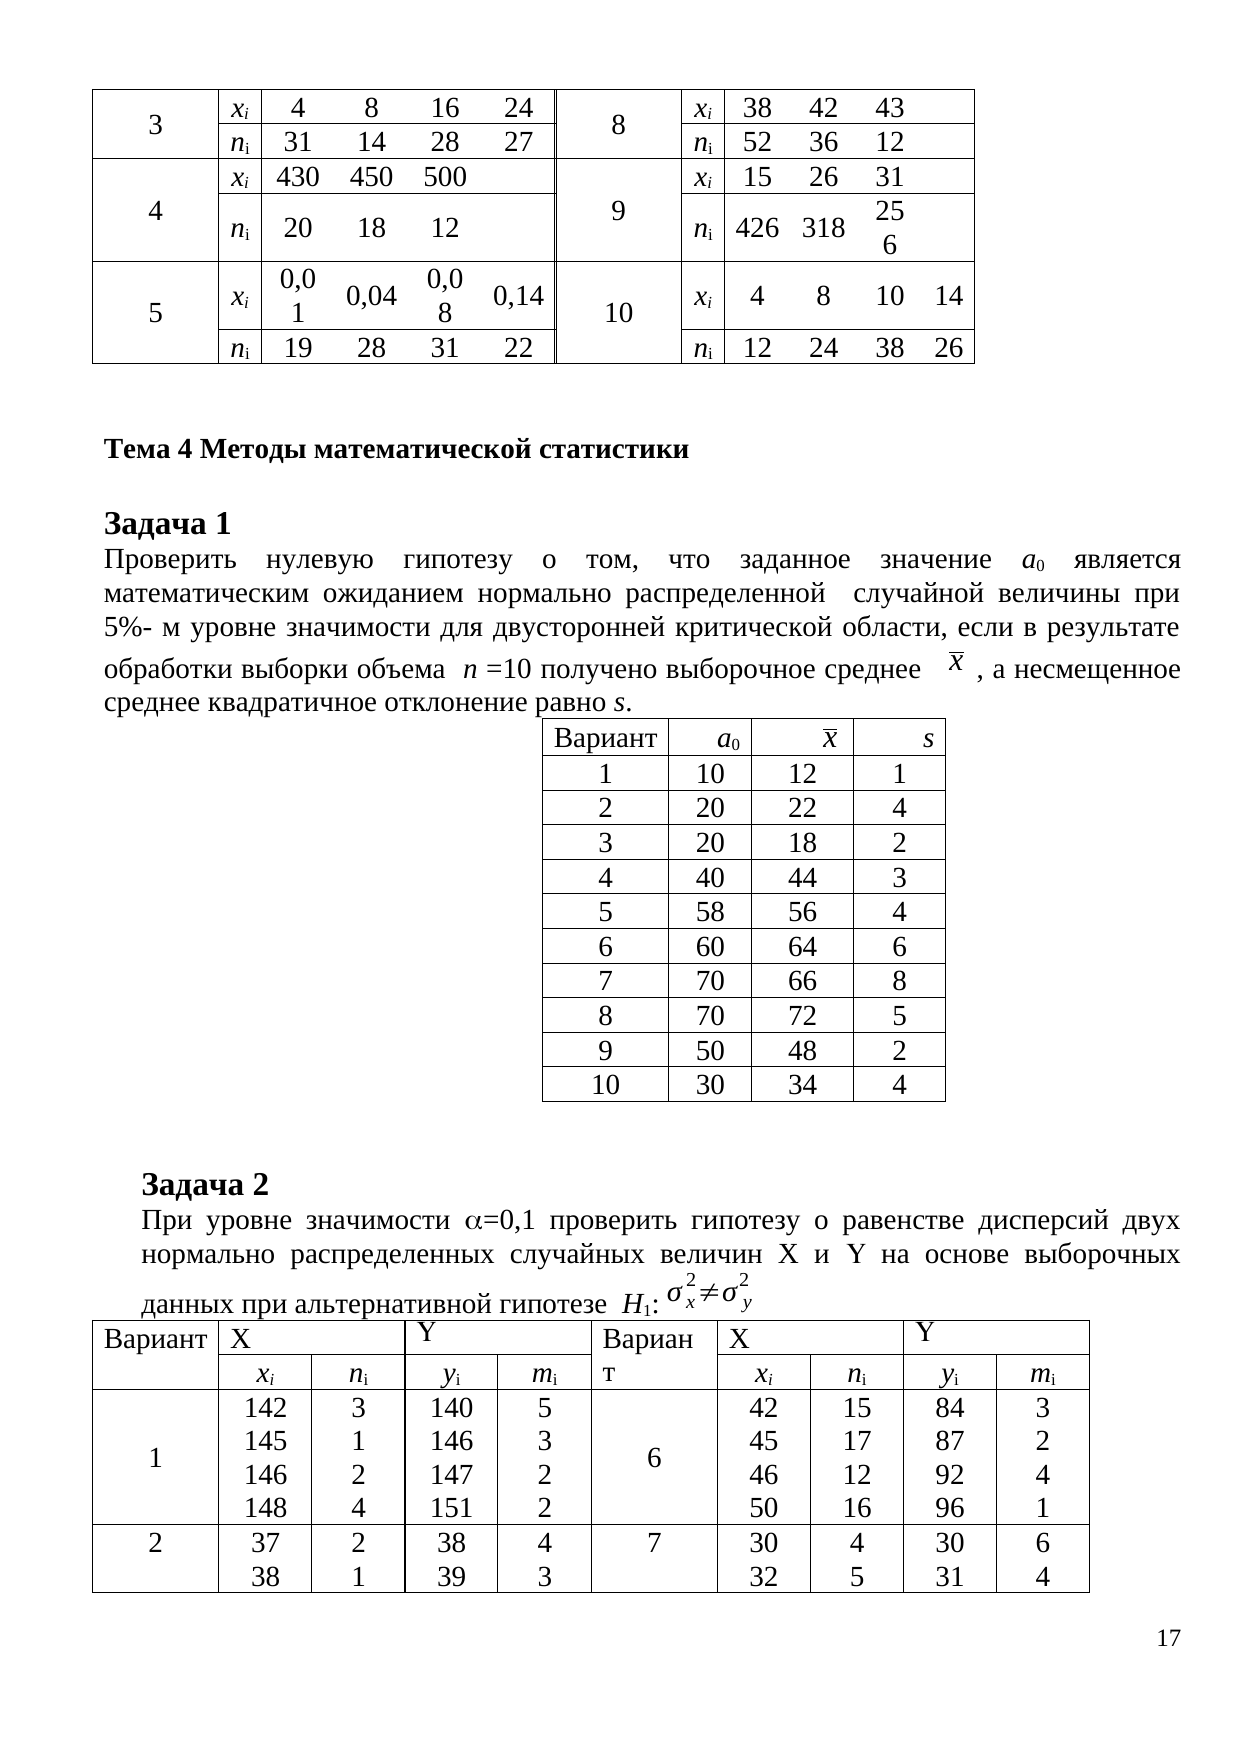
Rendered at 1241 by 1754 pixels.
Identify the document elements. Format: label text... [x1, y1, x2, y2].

table_cell хi [682, 159, 724, 192]
table_cell 4 [854, 791, 945, 824]
table_cell 19 [262, 330, 334, 363]
table_cell 2 [854, 1033, 945, 1066]
table_cell хi [219, 262, 261, 329]
table_header s [854, 719, 945, 755]
table_cell хi [219, 1355, 311, 1389]
table_cell хi [219, 159, 261, 192]
table_cell 0,08 [408, 262, 482, 329]
table_cell 12 [752, 756, 853, 789]
table_cell 12 [408, 194, 482, 261]
table_cell 430 [262, 159, 334, 192]
text Задача 2 [141, 1164, 1181, 1202]
table_cell 10 [557, 262, 681, 363]
table_cell 426 [725, 194, 790, 261]
table_cell 4 [543, 860, 668, 893]
table_cell 12 [725, 330, 790, 363]
table_header Х [219, 1321, 404, 1354]
table_header [406, 1321, 591, 1354]
table_header Вариант [592, 1321, 717, 1389]
table_cell 31 [408, 330, 482, 363]
table_cell 0,14 [482, 262, 554, 329]
table_cell уi [406, 1355, 497, 1389]
table_cell 56 [752, 894, 853, 928]
table_cell пi [219, 330, 261, 363]
table_cell 58 [669, 894, 751, 928]
table_cell 34 [752, 1067, 853, 1101]
table_cell 70 [669, 998, 751, 1032]
table_cell 20 [669, 825, 751, 859]
table_cell 0,04 [335, 262, 408, 329]
table_cell 7 [543, 964, 668, 997]
table_cell [923, 124, 974, 158]
table_cell 8 [335, 90, 408, 123]
table_cell 5 [543, 894, 668, 928]
table_cell 7 [592, 1525, 717, 1592]
table_cell 15 17 12 16 [811, 1390, 903, 1524]
table_cell 256 [857, 194, 923, 261]
table_cell пi [682, 124, 724, 158]
table_cell 8 [543, 998, 668, 1032]
table_cell 66 [752, 964, 853, 997]
table_cell 26 [790, 159, 857, 192]
table_cell 4 [262, 90, 334, 123]
table_cell 15 [725, 159, 790, 192]
table_cell 4 5 8 1 2 [811, 1525, 903, 1592]
text Проверить нулевую гипотезу о том, что заданное значение а0 является математическим ожиданием нормально распределенной случайной величины при 5%- м уровне значимости для двусторонней критической области, если в результате обработки выборки объема п =10 получено выборочное среднее , а несмещенное среднее квадратичное отклонение равно s. [103, 542, 1181, 718]
table_cell 500 [408, 159, 482, 192]
table_cell 6 [592, 1390, 717, 1524]
table_cell 8 [790, 262, 857, 329]
table_cell пi [682, 194, 724, 261]
table_header Х [718, 1321, 903, 1354]
table_cell 42 [790, 90, 857, 123]
table_cell 43 [857, 90, 923, 123]
table_cell 22 [752, 791, 853, 824]
table_cell 14 [923, 262, 974, 329]
table_header Вариант [543, 719, 668, 755]
table_cell 142 145 146 148 [219, 1390, 311, 1524]
table_cell 1 [854, 756, 945, 789]
table_cell 3 [854, 860, 945, 893]
table_cell хi [682, 90, 724, 123]
table_cell 8 [557, 90, 681, 158]
table_cell [482, 194, 554, 261]
table_cell 6 [854, 929, 945, 962]
table_cell 60 [669, 929, 751, 962]
table_cell 12 [857, 124, 923, 158]
table_cell тi [498, 1355, 591, 1389]
table_cell 5 [93, 262, 218, 363]
table_cell пi [312, 1355, 404, 1389]
table_cell 28 [408, 124, 482, 158]
table_cell 40 [669, 860, 751, 893]
table_cell 44 [752, 860, 853, 893]
table_cell 4 [854, 894, 945, 928]
table_cell 20 [262, 194, 334, 261]
table_cell 30 32 33 34 36 [718, 1525, 810, 1592]
table_cell 9 [557, 159, 681, 261]
table_header Вариант [93, 1321, 218, 1389]
table_cell пi [811, 1355, 903, 1389]
table_cell 3 [543, 825, 668, 859]
table_cell 24 [482, 90, 554, 123]
table_cell 16 [408, 90, 482, 123]
table_cell [923, 90, 974, 123]
table_cell 3 1 2 4 [312, 1390, 404, 1524]
table_cell 38 39 40 41 43 [406, 1525, 497, 1592]
table_cell [482, 159, 554, 192]
table_cell 72 [752, 998, 853, 1032]
table_cell 31 [262, 124, 334, 158]
table_cell 52 [725, 124, 790, 158]
table_cell 20 [669, 791, 751, 824]
table_cell 4 3 2 2 3 [498, 1525, 591, 1592]
table_cell 6 [543, 929, 668, 962]
table_cell 5 3 2 2 [498, 1390, 591, 1524]
table_cell 2 [854, 825, 945, 859]
table_cell 42 45 46 50 [718, 1390, 810, 1524]
table_cell 18 [752, 825, 853, 859]
table_cell 26 [923, 330, 974, 363]
table_cell хi [718, 1355, 810, 1389]
table_cell 1 [543, 756, 668, 789]
table_cell 9 [543, 1033, 668, 1066]
table_cell пi [219, 194, 261, 261]
table_cell 4 [854, 1067, 945, 1101]
table_cell 48 [752, 1033, 853, 1066]
table_cell 2 1 4 3 6 [312, 1525, 404, 1592]
table_cell 8 [854, 964, 945, 997]
table_cell 1 [93, 1390, 218, 1524]
table_cell 6 4 3 5 2 [997, 1525, 1089, 1592]
table_cell 84 87 92 96 [904, 1390, 996, 1524]
table_cell 24 [790, 330, 857, 363]
table_cell 140 146 147 151 [406, 1390, 497, 1524]
table_cell 50 [669, 1033, 751, 1066]
table_cell 5 [854, 998, 945, 1032]
table_cell 64 [752, 929, 853, 962]
table_cell 10 [543, 1067, 668, 1101]
table_cell [923, 159, 974, 192]
table_cell 36 [790, 124, 857, 158]
table_header [752, 719, 853, 755]
table_cell 27 [482, 124, 554, 158]
table_cell 2 [543, 791, 668, 824]
table_cell уi [904, 1355, 996, 1389]
table_cell 30 31 32 34 35 [904, 1525, 996, 1592]
table_header [904, 1321, 1089, 1354]
table_cell 0,01 [262, 262, 334, 329]
table_cell 318 [790, 194, 857, 261]
table_cell 37 38 40 41 42 [219, 1525, 311, 1592]
table_cell пi [682, 330, 724, 363]
table_cell 38 [725, 90, 790, 123]
text При уровне значимости =0,1 проверить гипотезу о равенстве дисперсий двух нормально распределенных случайных величин Х и на основе выборочных данных при альтернативной гипотезе Н1: [141, 1202, 1181, 1320]
table_cell 38 [857, 330, 923, 363]
table_cell тi [997, 1355, 1089, 1389]
table_cell 3 2 4 1 [997, 1390, 1089, 1524]
table_cell 10 [857, 262, 923, 329]
table_cell 18 [335, 194, 408, 261]
table_cell 2 [93, 1525, 218, 1592]
table_cell 3 [93, 90, 218, 158]
table_cell [923, 194, 974, 261]
text Тема 4 Методы математической статистики [103, 431, 1181, 465]
table_cell 30 [669, 1067, 751, 1101]
text Задача 1 [103, 503, 1181, 542]
table_cell 10 [669, 756, 751, 789]
table_cell 22 [482, 330, 554, 363]
table_cell хi [682, 262, 724, 329]
table_cell 28 [335, 330, 408, 363]
table_cell пi [219, 124, 261, 158]
table_cell 70 [669, 964, 751, 997]
table_header а0 [669, 719, 751, 755]
table_cell 14 [335, 124, 408, 158]
table_cell 4 [725, 262, 790, 329]
table_cell 31 [857, 159, 923, 192]
table_cell 4 [93, 159, 218, 261]
table_cell хi [219, 90, 261, 123]
table_cell 450 [335, 159, 408, 192]
